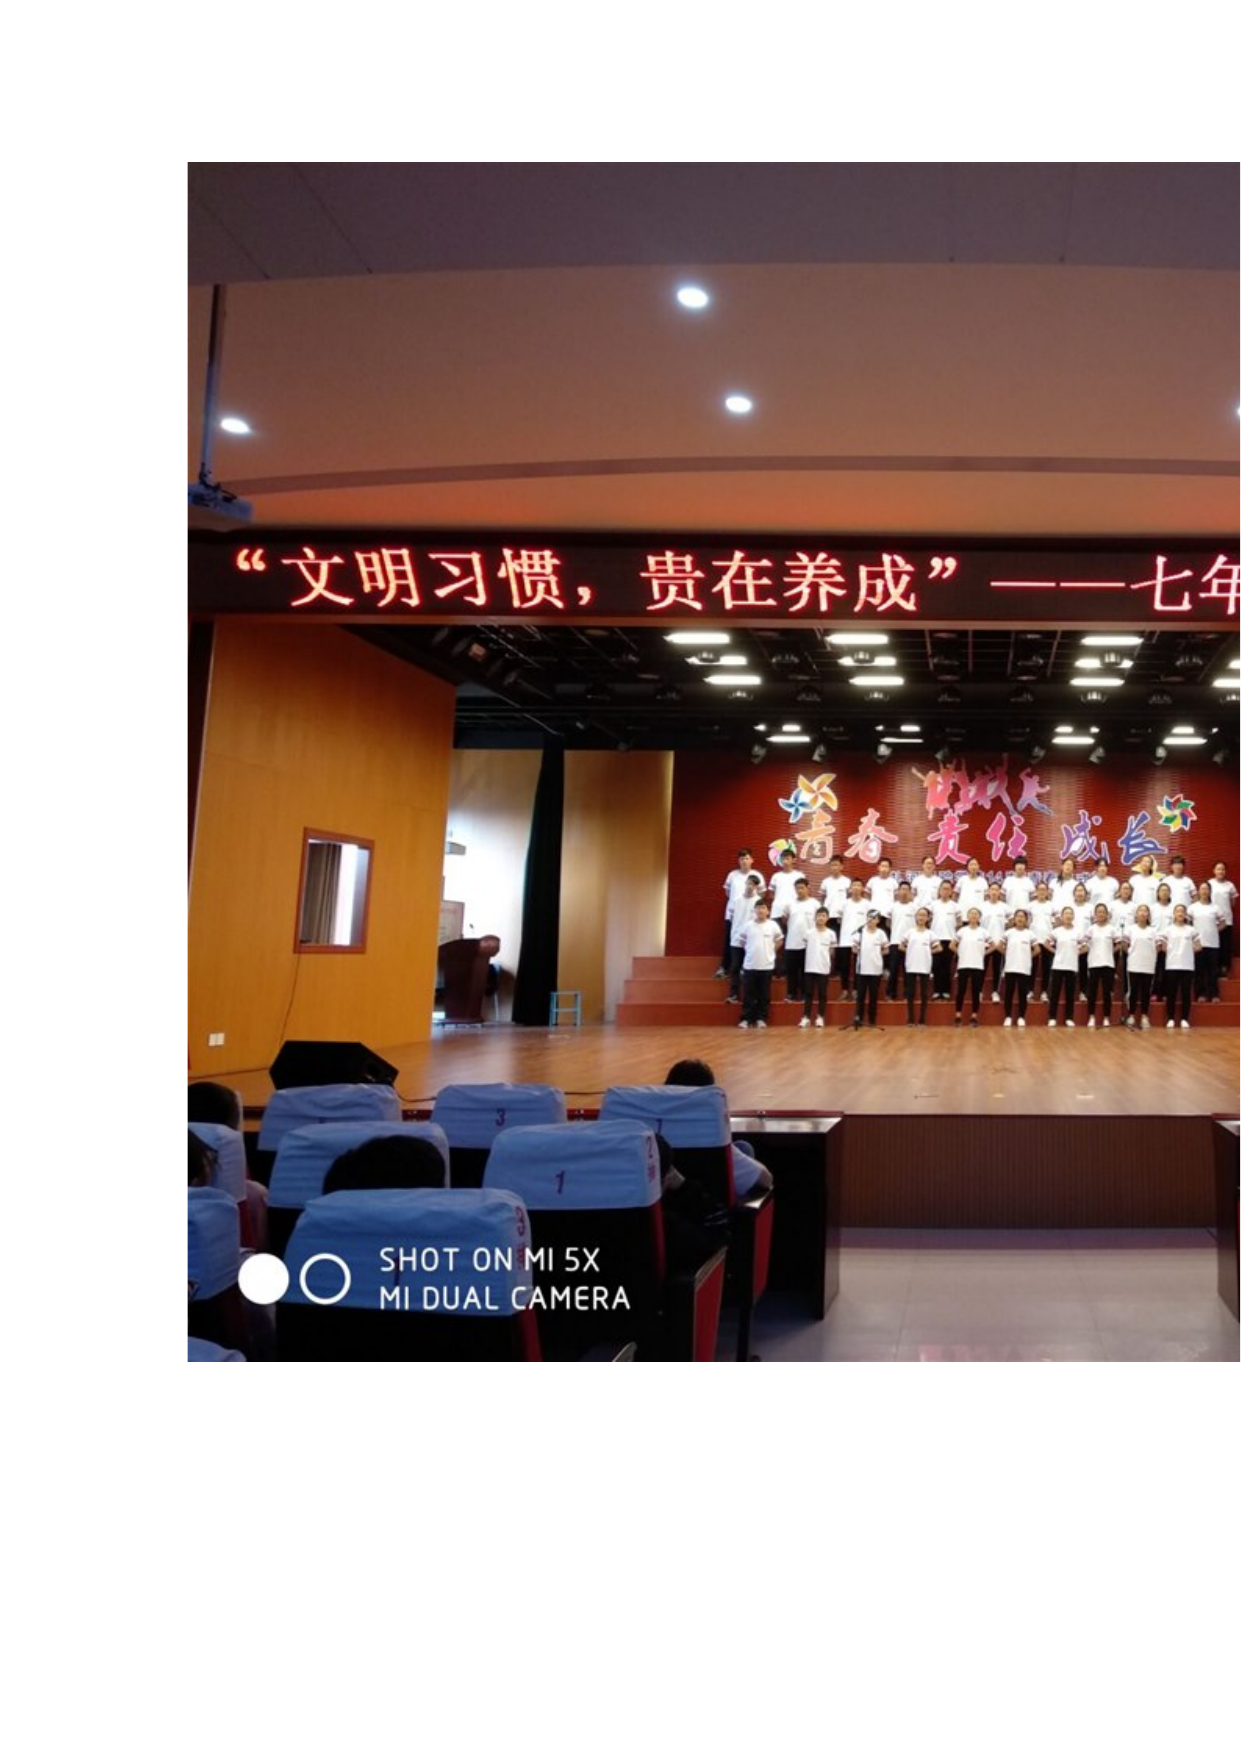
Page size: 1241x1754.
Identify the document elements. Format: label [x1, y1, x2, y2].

picture [187, 162, 1241, 1362]
